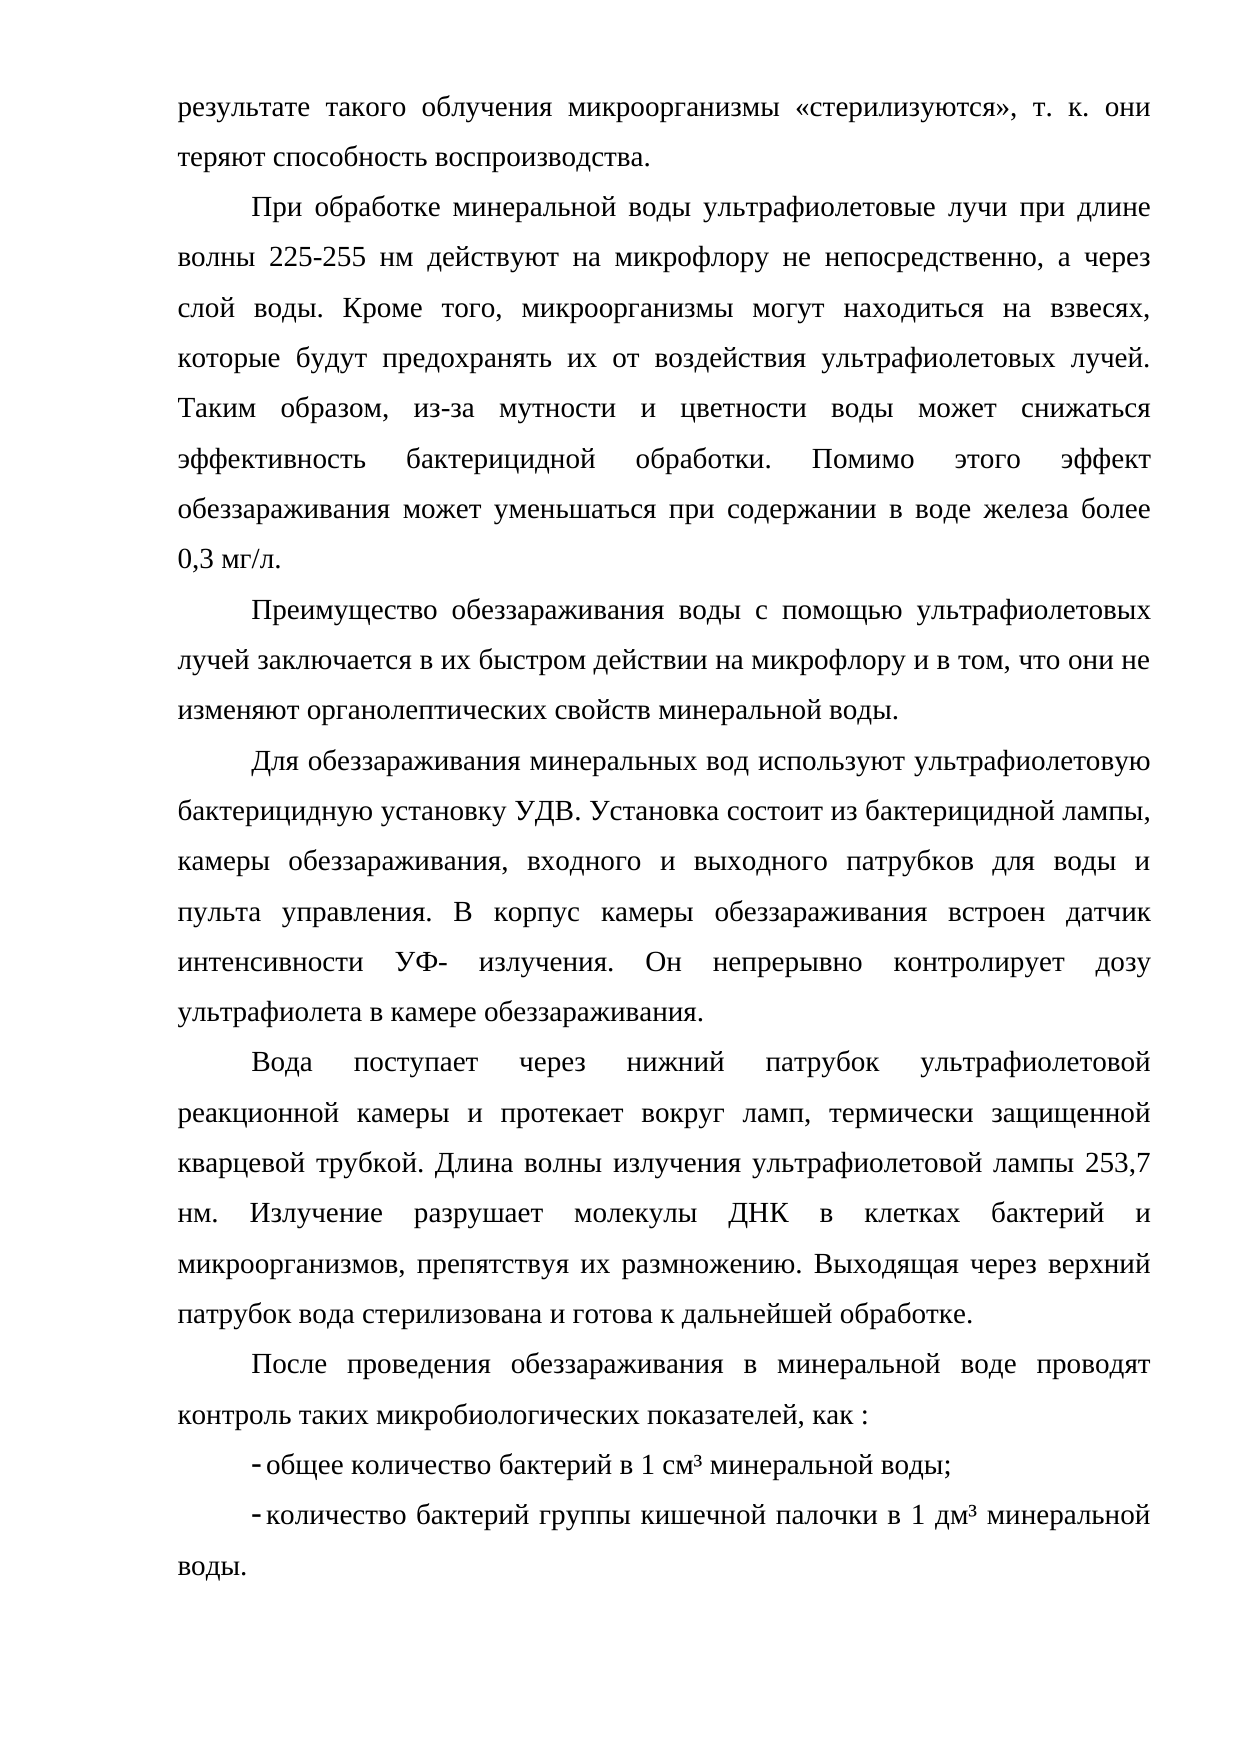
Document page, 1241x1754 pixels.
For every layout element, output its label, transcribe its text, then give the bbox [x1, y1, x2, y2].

text После проведения обеззараживания в минеральной воде проводят контроль таких микробиологических показателей, как : [177, 1346, 1152, 1430]
text При обработке минеральной воды ультрафиолетовые лучи при длине волны 225-255 нм действуют на микрофлору не непосредственно, а через слой воды. Кроме того, микроорганизмы могут находиться на взвесях, которые будут предохранять их от воздействия ультрафиолетовых лучей. Таким образом, из-за мутности и цветности воды может снижаться эффективность бактерицидной обработки. Помимо этого эффект обеззараживания может уменьшаться при содержании в воде железа более 0,3 мг/л. [177, 189, 1152, 575]
list общее количество бактерий в 1 см³ минеральной воды; [177, 1447, 1152, 1481]
text Для обеззараживания минеральных вод используют ультрафиолетовую бактерицидную установку УДВ. Установка состоит из бактерицидной лампы, камеры обеззараживания, входного и выходного патрубков для воды и пульта управления. В корпус камеры обеззараживания встроен датчик интенсивности УФ- излучения. Он непрерывно контролирует дозу ультрафиолета в камере обеззараживания. [177, 743, 1152, 1028]
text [177, 89, 1152, 172]
text Вода поступает через нижний патрубок ультрафиолетовой реакционной камеры и протекает вокруг ламп, термически защищенной кварцевой трубкой. Длина волны излучения ультрафиолетовой лампы 253,7 нм. Излучение разрушает молекулы ДНК в клетках бактерий и микроорганизмов, препятствуя их размножению. Выходящая через верхний патрубок вода стерилизована и готова к дальнейшей обработке. [177, 1044, 1152, 1330]
list количество бактерий группы кишечной палочки в 1 дм³ минеральной воды. [177, 1497, 1152, 1581]
text Преимущество обеззараживания воды с помощью ультрафиолетовых лучей заключается в их быстром действии на микрофлору и в том, что они не изменяют органолептических свойств минеральной воды. [177, 592, 1152, 726]
